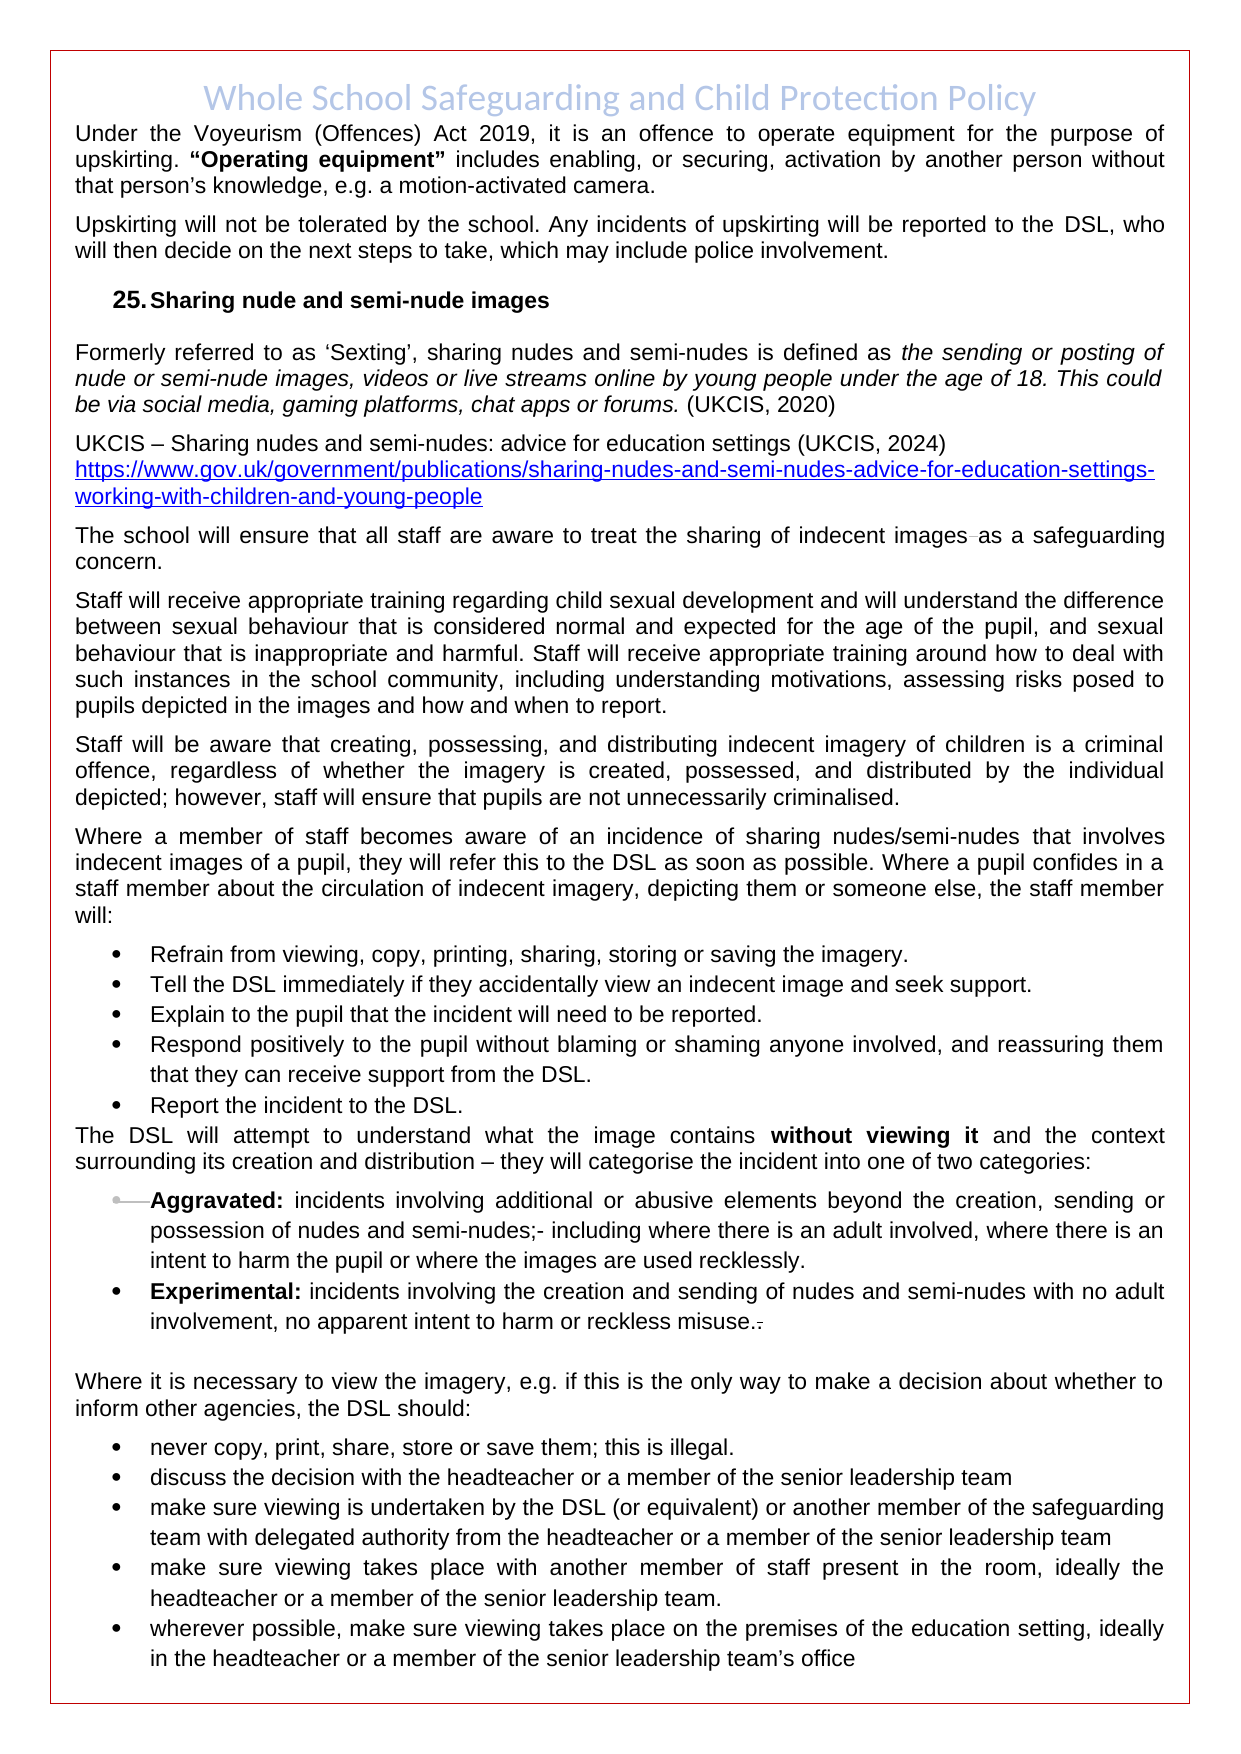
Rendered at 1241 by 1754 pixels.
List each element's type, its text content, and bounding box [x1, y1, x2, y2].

list Report the incident to the DSL. [112, 1092, 1165, 1118]
text Where a member of staff becomes aware of an incidence of sharing nudes/semi-nudes that involves indecent images of a pupil, they will refer this to the DSL as soon as possible. Where a pupil confides in a staff member about the circulation of indecent imagery, depicting them or someone else, the staff member will: [75, 823, 1165, 928]
text Formerly referred to as ‘Sexting’, sharing nudes and semi-nudes is defined as the sending or posting of nude or semi-nude images, videos or live streams online by young people under the age of 18. This could be via social media, gaming platforms, chat apps or forums. (UKCIS, 2020) [75, 338, 1165, 418]
text The school will ensure that all staff are aware to treat the sharing of indecent images as a safeguarding concern. [75, 522, 1165, 574]
list Aggravated: incidents involving additional or abusive elements beyond the creation, sending or possession of nudes and semi-nudes;- including where there is an adult involved, where there is an intent to harm the pupil or where the images are used recklessly. [112, 1187, 1165, 1274]
text The DSL will attempt to understand what the image contains without viewing it and the context surrounding its creation and distribution – they will categorise the incident into one of two categories: [75, 1122, 1165, 1174]
text https://www.gov.uk/government/publications/sharing-nudes-and-semi-nudes-advice-for-education-settings-working-with-children-and-young-people [75, 456, 1165, 509]
text Where it is necessary to view the imagery, e.g. if this is the only way to make a decision about whether to inform other agencies, the DSL should: [75, 1368, 1165, 1421]
text Staff will receive appropriate training regarding child sexual development and will understand the difference between sexual behaviour that is considered normal and expected for the age of the pupil, and sexual behaviour that is inappropriate and harmful. Staff will receive appropriate training around how to deal with such instances in the school community, including understanding motivations, assessing risks posed to pupils depicted in the images and how and when to report. [75, 587, 1165, 719]
text Upskirting will not be tolerated by the school. Any incidents of upskirting will be reported to the DSL, who will then decide on the next steps to take, which may include police involvement. [75, 211, 1165, 264]
list discuss the decision with the headteacher or a member of the senior leadership team [112, 1464, 1165, 1490]
text Under the Voyeurism (Offences) Act 2019, it is an offence to operate equipment for the purpose of upskirting. “Operating equipment” includes enabling, or securing, activation by another person without that person’s knowledge, e.g. a motion-activated camera. [75, 119, 1165, 199]
list Respond positively to the pupil without blaming or shaming anyone involved, and reassuring them that they can receive support from the DSL. [112, 1031, 1165, 1088]
list wherever possible, make sure viewing takes place on the premises of the education setting, ideally in the headteacher or a member of the senior leadership team’s office [112, 1615, 1165, 1671]
list never copy, print, share, store or save them; this is illegal. [112, 1433, 1165, 1460]
text UKCIS – Sharing nudes and semi-nudes: advice for education settings (UKCIS, 2024) [75, 430, 1165, 456]
list Refrain from viewing, copy, printing, sharing, storing or saving the imagery. [112, 941, 1165, 967]
list Tell the DSL immediately if they accidentally view an indecent image and seek support. [112, 971, 1165, 997]
list Sharing nude and semi-nude images [112, 285, 1165, 313]
list Explain to the pupil that the incident will need to be reported. [112, 1001, 1165, 1027]
list make sure viewing takes place with another member of staff present in the room, ideally the headteacher or a member of the senior leadership team. [112, 1554, 1165, 1611]
list Experimental: incidents involving the creation and sending of nudes and semi-nudes with no adult involvement, no apparent intent to harm or reckless misuse.. [112, 1278, 1165, 1334]
list make sure viewing is undertaken by the DSL (or equivalent) or another member of the safeguarding team with delegated authority from the headteacher or a member of the senior leadership team [112, 1494, 1165, 1551]
text Staff will be aware that creating, possessing, and distributing indecent imagery of children is a criminal offence, regardless of whether the imagery is created, possessed, and distributed by the individual depicted; however, staff will ensure that pupils are not unnecessarily criminalised. [75, 731, 1165, 810]
